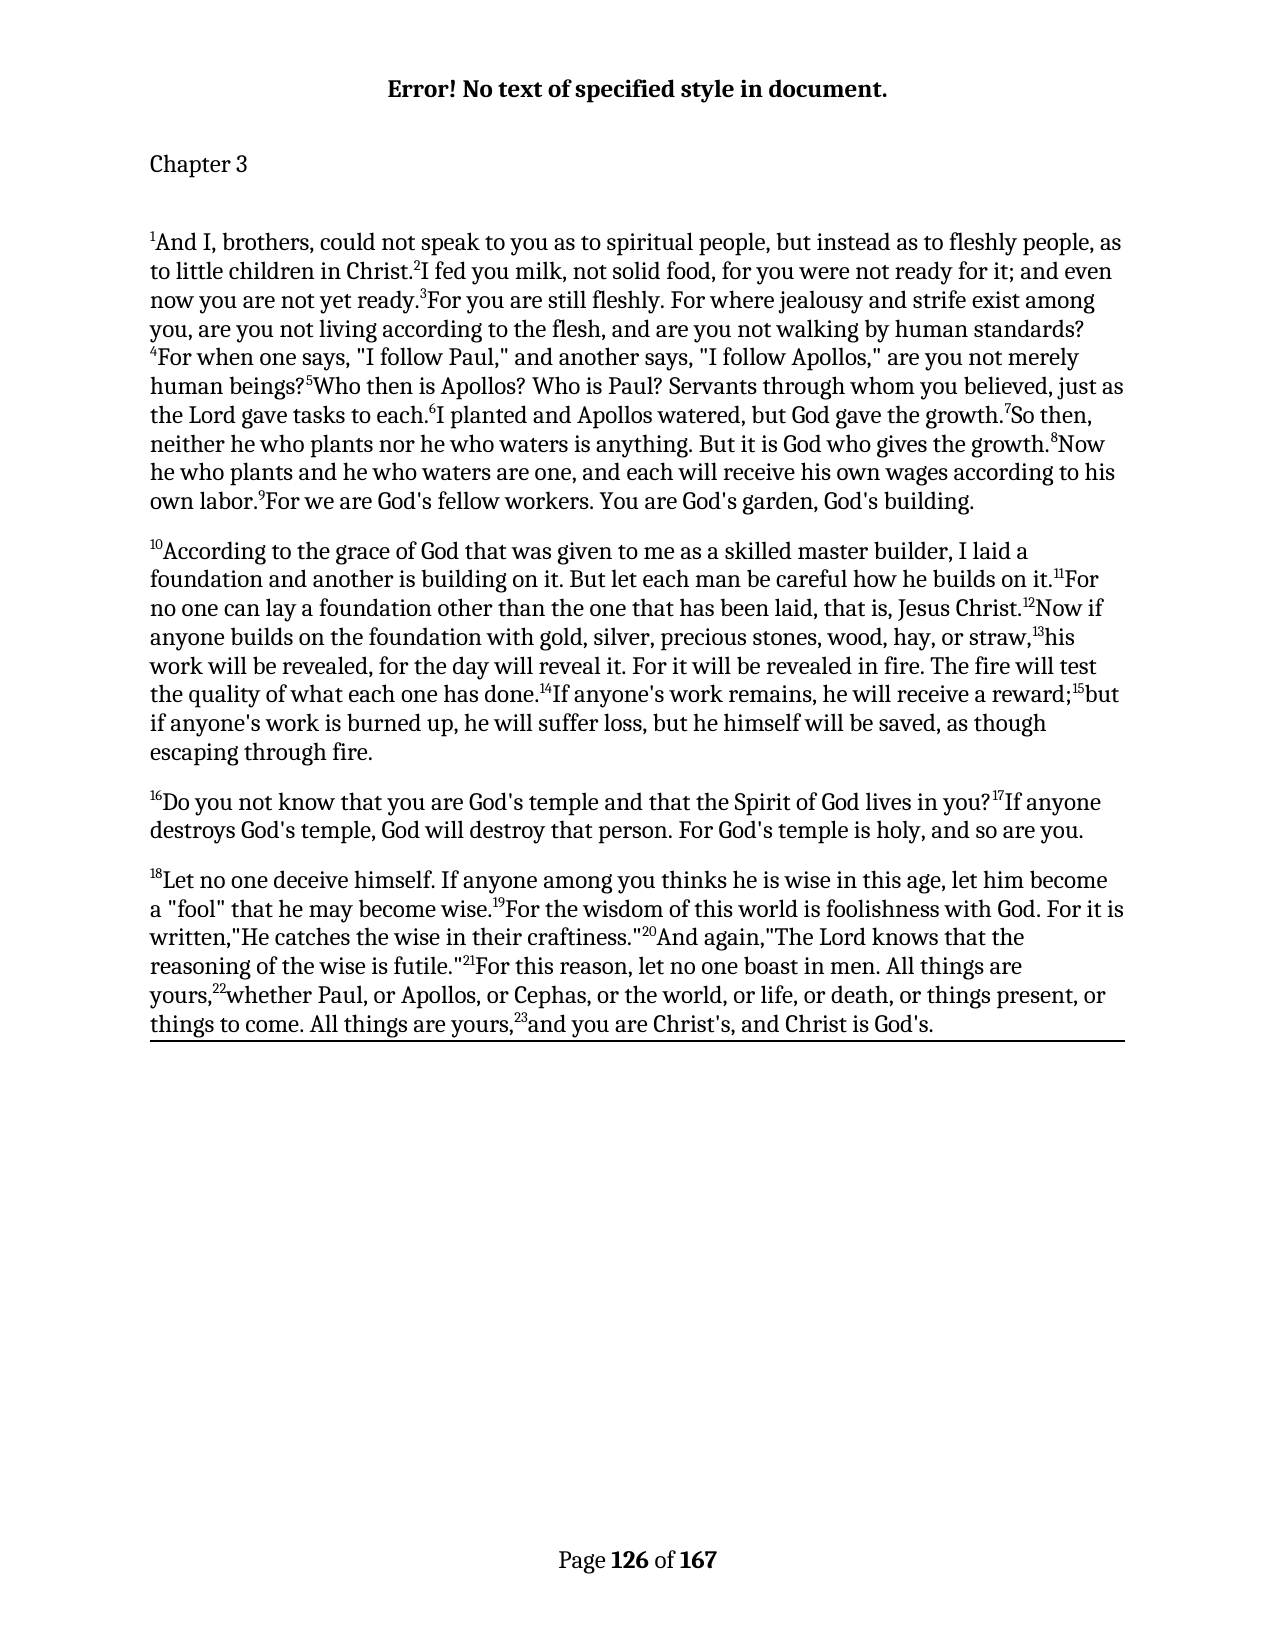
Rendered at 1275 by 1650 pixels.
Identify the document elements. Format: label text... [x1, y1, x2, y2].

text 16Do you not know that you are God's temple and that the Spirit of God lives in you?17If anyone destroys God's temple, God will destroy that person. For God's temple is holy, and so are you. [150, 787, 1125, 845]
text Chapter 3 [150, 150, 1125, 207]
text 1And I, brothers, could not speak to you as to spiritual people, but instead as to fleshly people, as to little children in Christ.2I fed you milk, not solid food, for you were not ready for it; and even now you are not yet ready.3For you are still fleshly. For where jealousy and strife exist among you, are you not living according to the flesh, and are you not walking by human standards?4For when one says, "I follow Paul," and another says, "I follow Apollos," are you not merely human beings?5Who then is Apollos? Who is Paul? Servants through whom you believed, just as the Lord gave tasks to each.6I planted and Apollos watered, but God gave the growth.7So then, neither he who plants nor he who waters is anything. But it is God who gives the growth.8Now he who plants and he who waters are one, and each will receive his own wages according to his own labor.9For we are God's fellow workers. You are God's garden, God's building. [150, 228, 1125, 516]
text 10According to the grace of God that was given to me as a skilled master builder, I laid a foundation and another is building on it. But let each man be careful how he builds on it.11For no one can lay a foundation other than the one that has been laid, that is, Jesus Christ.12Now if anyone builds on the foundation with gold, silver, precious stones, wood, hay, or straw,13his work will be revealed, for the day will reveal it. For it will be revealed in fire. The fire will test the quality of what each one has done.14If anyone's work remains, he will receive a reward;15but if anyone's work is burned up, he will suffer loss, but he himself will be saved, as though escaping through fire. [150, 537, 1125, 767]
text 18Let no one deceive himself. If anyone among you thinks he is wise in this age, let him become a "fool" that he may become wise.19For the wisdom of this world is foolishness with God. For it is written,"He catches the wise in their craftiness."20And again,"The Lord knows that the reasoning of the wise is futile."21For this reason, let no one boast in men. All things are yours,22whether Paul, or Apollos, or Cephas, or the world, or life, or death, or things present, or things to come. All things are yours,23and you are Christ's, and Christ is God's. [150, 866, 1125, 1040]
